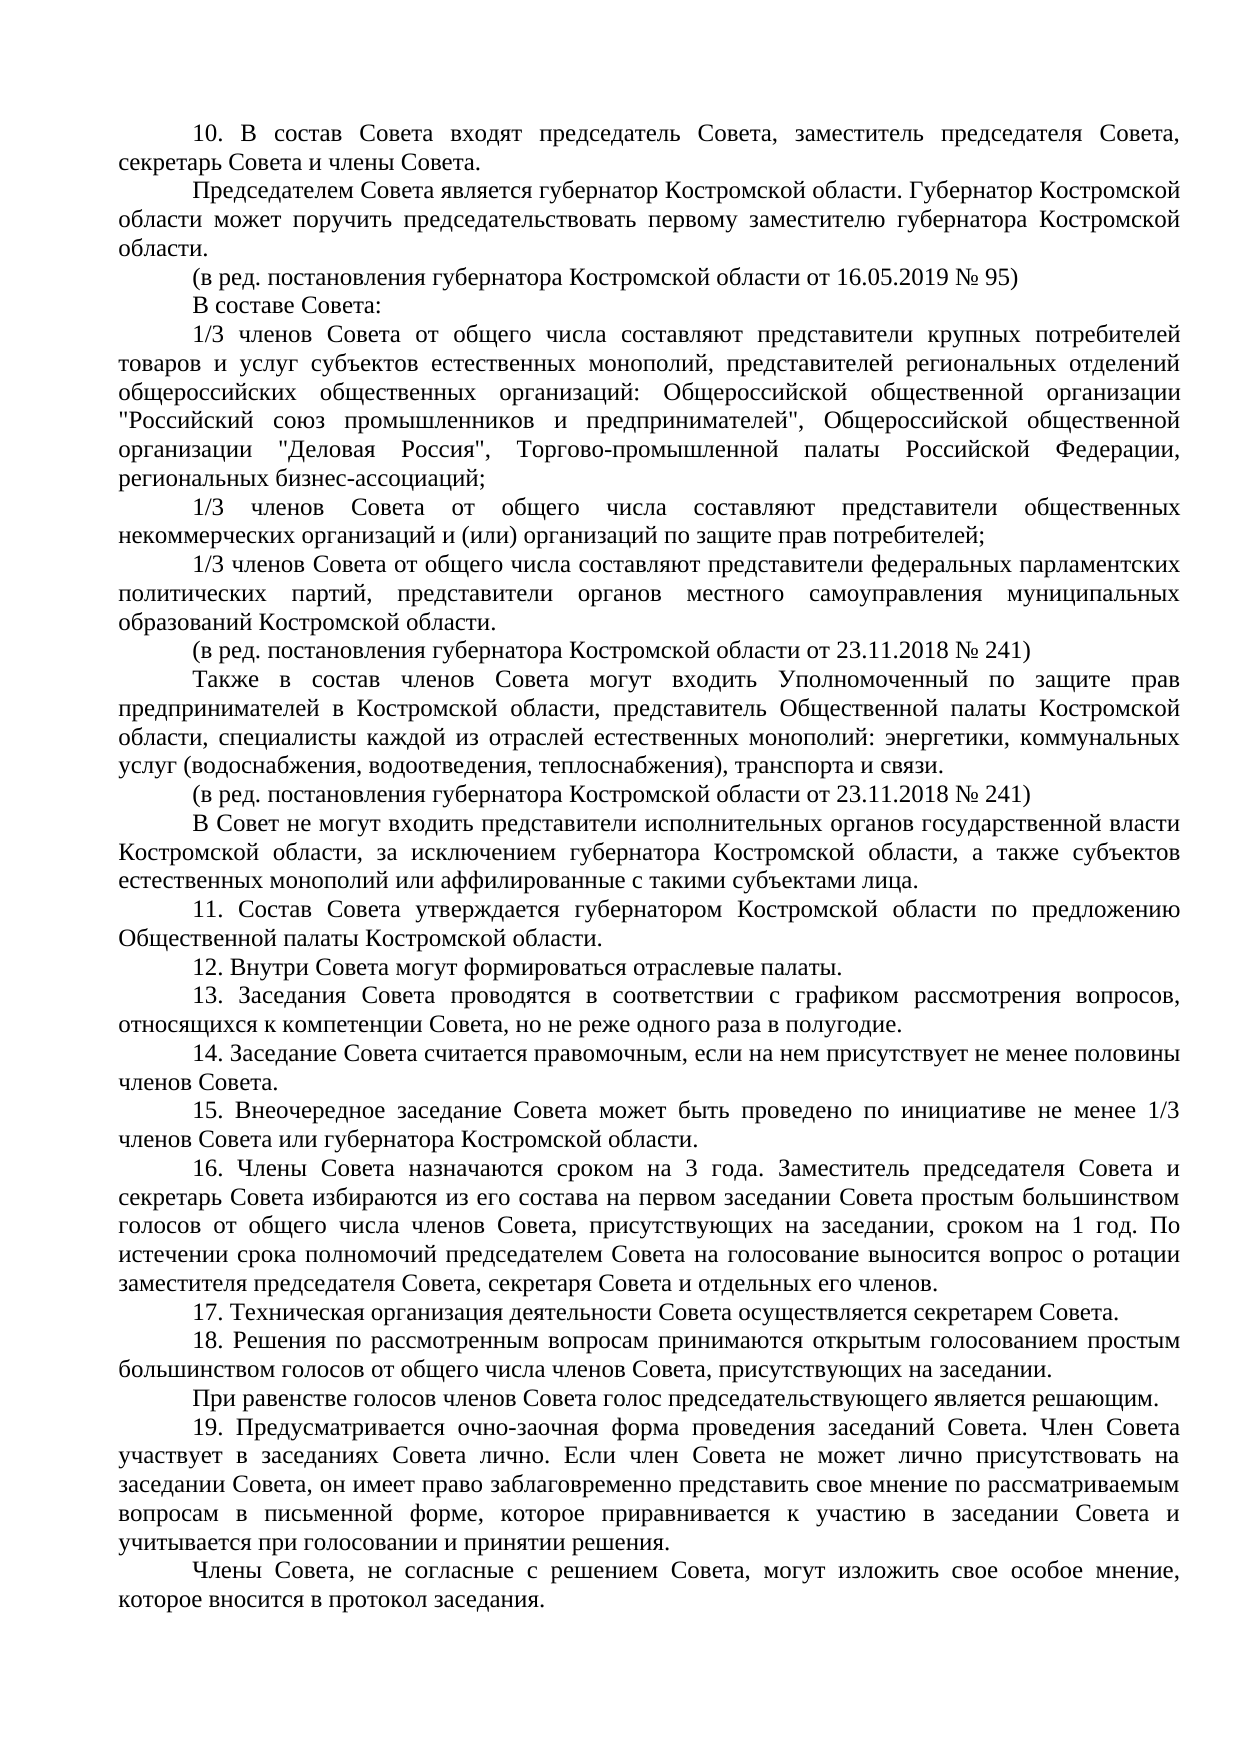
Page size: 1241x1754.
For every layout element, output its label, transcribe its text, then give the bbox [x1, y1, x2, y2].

text 16. Члены Совета назначаются сроком на 3 года. Заместитель председателя Совета и секретарь Совета избираются из его состава на первом заседании Совета простым большинством голосов от общего числа членов Совета, присутствующих на заседании, сроком на 1 год. По истечении срока полномочий председателем Совета на голосование выносится вопрос о ротации заместителя председателя Совета, секретаря Совета и отдельных его членов. [118, 1153, 1181, 1297]
text В Совет не могут входить представители исполнительных органов государственной власти Костромской области, за исключением губернатора Костромской области, а также субъектов естественных монополий или аффилированные с такими субъектами лица. [118, 808, 1181, 894]
text 19. Предусматривается очно-заочная форма проведения заседаний Совета. Член Совета участвует в заседаниях Совета лично. Если член Совета не может лично присутствовать на заседании Совета, он имеет право заблаговременно представить свое мнение по рассматриваемым вопросам в письменной форме, которое приравнивается к участию в заседании Совета и учитывается при голосовании и принятии решения. [118, 1412, 1181, 1556]
text (в ред. постановления губернатора Костромской области от 23.11.2018 № 241) [118, 779, 1181, 808]
text 10. В состав Совета входят председатель Совета, заместитель председателя Совета, секретарь Совета и члены Совета. [118, 118, 1181, 176]
text 17. Техническая организация деятельности Совета осуществляется секретарем Совета. [118, 1297, 1181, 1326]
text 1/3 членов Совета от общего числа составляют представители крупных потребителей товаров и услуг субъектов естественных монополий, представителей региональных отделений общероссийских общественных организаций: Общероссийской общественной организации "Российский союз промышленников и предпринимателей", Общероссийской общественной организации "Деловая Россия", Торгово-промышленной палаты Российской Федерации, региональных бизнес-ассоциаций; [118, 319, 1181, 492]
text 14. Заседание Совета считается правомочным, если на нем присутствует не менее половины членов Совета. [118, 1038, 1181, 1096]
text (в ред. постановления губернатора Костромской области от 23.11.2018 № 241) [118, 636, 1181, 664]
text 15. Внеочередное заседание Совета может быть проведено по инициативе не менее 1/3 членов Совета или губернатора Костромской области. [118, 1096, 1181, 1153]
text Члены Совета, не согласные с решением Совета, могут изложить свое особое мнение, которое вносится в протокол заседания. [118, 1556, 1181, 1613]
text 11. Состав Совета утверждается губернатором Костромской области по предложению Общественной палаты Костромской области. [118, 894, 1181, 952]
text 12. Внутри Совета могут формироваться отраслевые палаты. [118, 952, 1181, 981]
text Председателем Совета является губернатор Костромской области. Губернатор Костромской области может поручить председательствовать первому заместителю губернатора Костромской области. [118, 176, 1181, 262]
text При равенстве голосов членов Совета голос председательствующего является решающим. [118, 1383, 1181, 1412]
text 1/3 членов Совета от общего числа составляют представители общественных некоммерческих организаций и (или) организаций по защите прав потребителей; [118, 492, 1181, 549]
text Также в состав членов Совета могут входить Уполномоченный по защите прав предпринимателей в Костромской области, представитель Общественной палаты Костромской области, специалисты каждой из отраслей естественных монополий: энергетики, коммунальных услуг (водоснабжения, водоотведения, теплоснабжения), транспорта и связи. [118, 664, 1181, 779]
text 18. Решения по рассмотренным вопросам принимаются открытым голосованием простым большинством голосов от общего числа членов Совета, присутствующих на заседании. [118, 1326, 1181, 1383]
text (в ред. постановления губернатора Костромской области от 16.05.2019 № 95) [118, 262, 1181, 291]
text В составе Совета: [118, 291, 1181, 319]
text 13. Заседания Совета проводятся в соответствии с графиком рассмотрения вопросов, относящихся к компетенции Совета, но не реже одного раза в полугодие. [118, 981, 1181, 1038]
text 1/3 членов Совета от общего числа составляют представители федеральных парламентских политических партий, представители органов местного самоуправления муниципальных образований Костромской области. [118, 549, 1181, 636]
